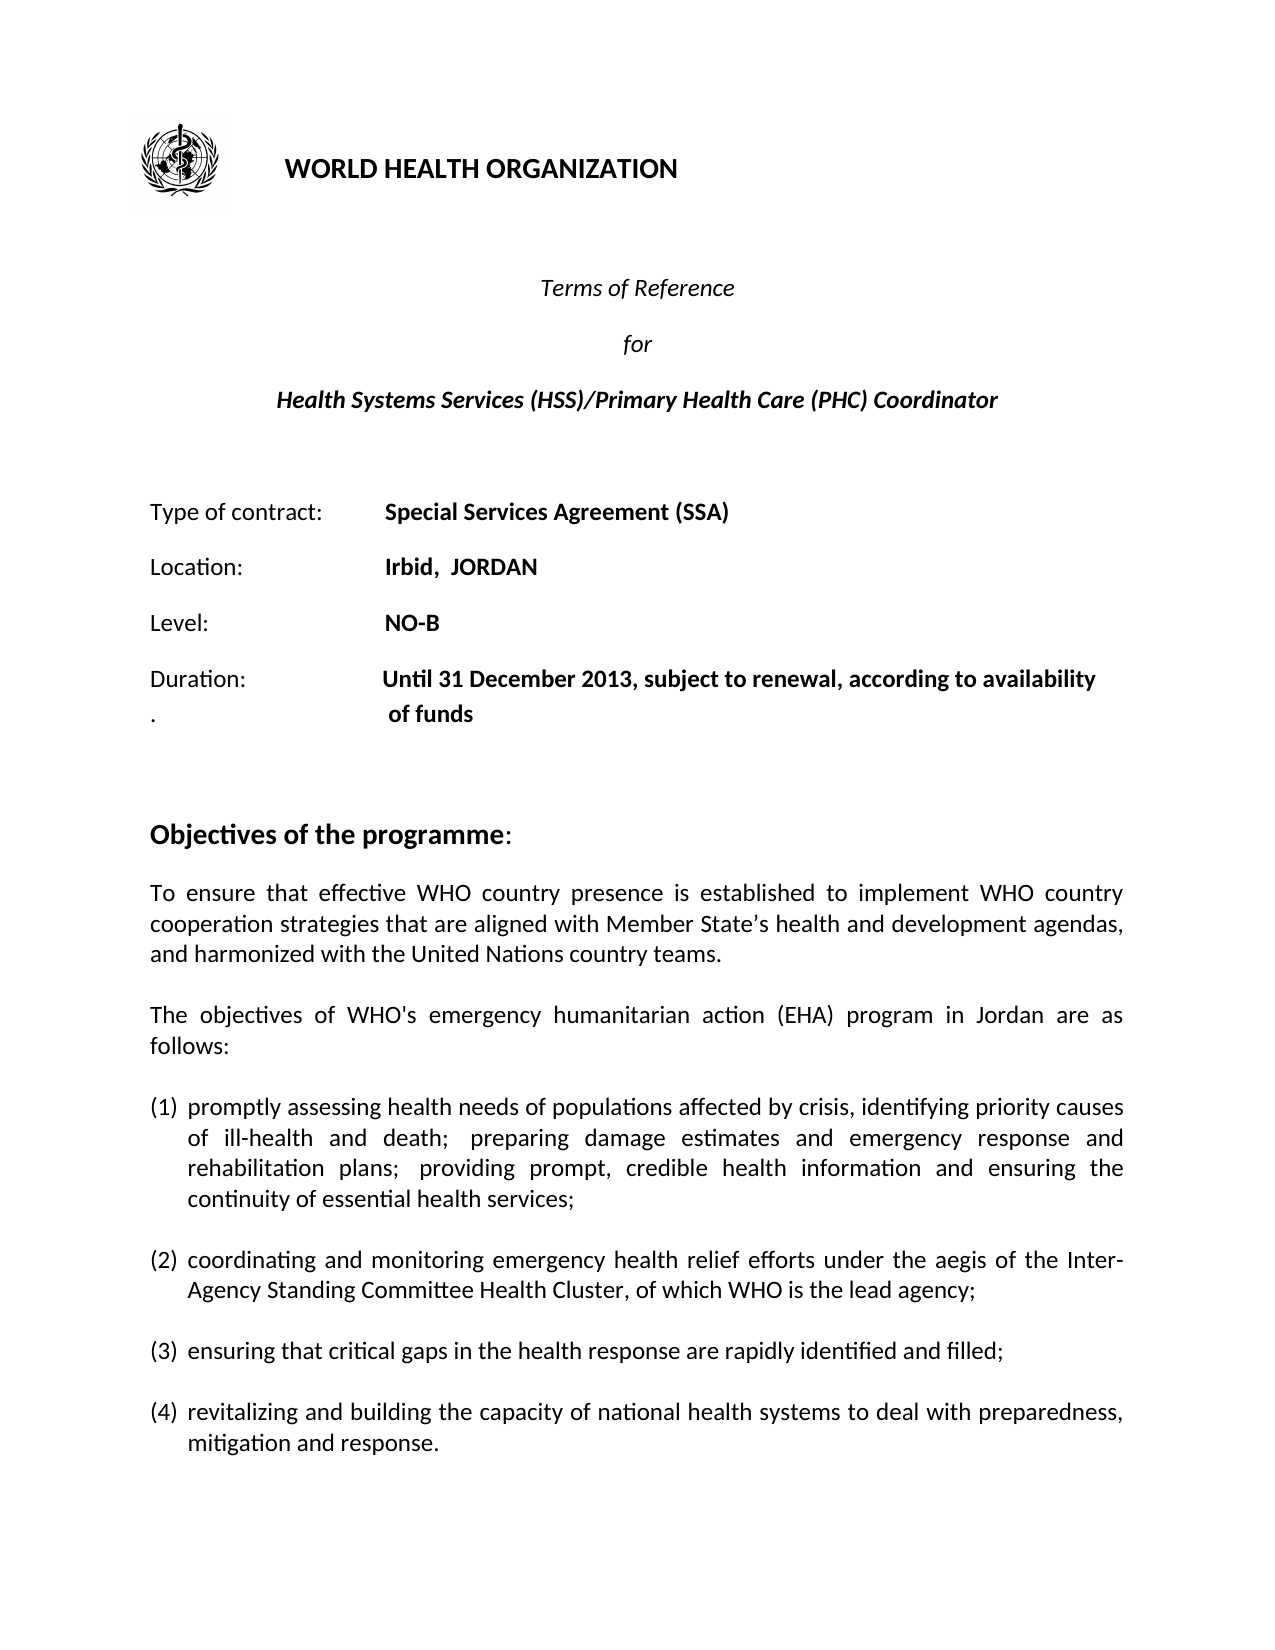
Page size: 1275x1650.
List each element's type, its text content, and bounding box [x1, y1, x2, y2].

list revitalizing and building the capacity of national health systems to deal with preparedness, mitigation and response. [150, 1396, 1125, 1457]
text Health Systems Services (HSS)/Primary Health Care (PHC) Coordinator [150, 384, 1125, 414]
text Terms of Reference [150, 272, 1125, 303]
list coordinating and monitoring emergency health relief efforts under the aegis of the Inter-Agency Standing Committee Health Cluster, of which WHO is the lead agency; [150, 1244, 1125, 1305]
list ensuring that critical gaps in the health response are rapidly identified and filled; [150, 1335, 1125, 1366]
text for [150, 328, 1125, 359]
text Type of contract: Special Services Agreement (SSA) [150, 496, 1125, 526]
text Level: NO-B [150, 607, 1125, 638]
text Location: Irbid, JORDAN [150, 552, 1125, 582]
text Objectives of the programme: [150, 816, 1125, 851]
title promptly assessing health needs of populations affected by crisis, identifying priority causes of ill-health and death; preparing damage estimates and emergency response and rehabilitation plans; providing prompt, credible health information and ensuring the continuity of essential health services; [150, 1091, 1125, 1213]
text To ensure that effective WHO country presence is established to implement WHO country cooperation strategies that are aligned with Member State’s health and development agendas, and harmonized with the United Nations country teams. [150, 878, 1125, 969]
text WORLD HEALTH ORGANIZATION [232, 150, 1125, 186]
text Duration: Until 31 December 2013, subject to renewal, according to availability . of funds [150, 663, 1125, 729]
title The objectives of WHO's emergency humanitarian action (EHA) program in Jordan are as follows: [150, 1000, 1125, 1061]
picture [133, 115, 232, 214]
